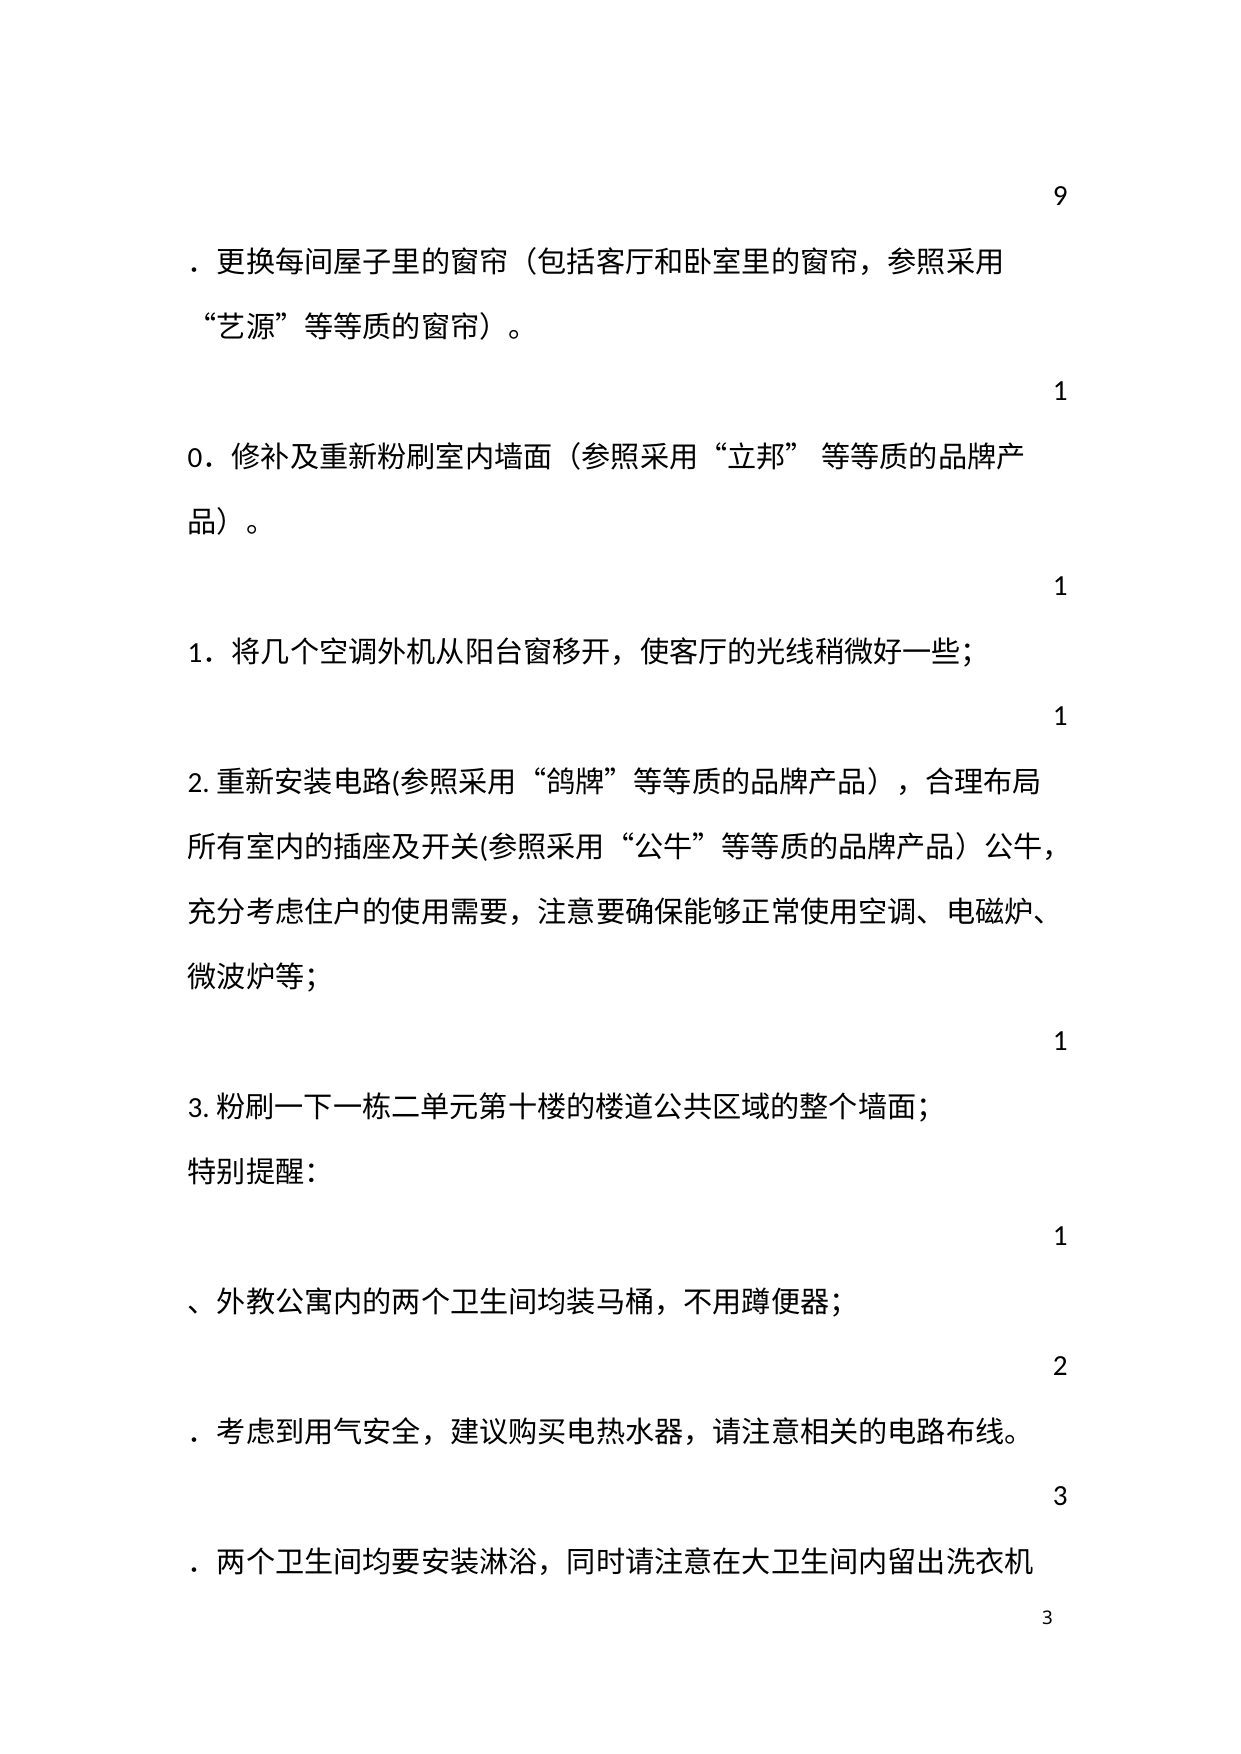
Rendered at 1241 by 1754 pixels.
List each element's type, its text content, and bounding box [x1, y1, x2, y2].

text 2．考虑到用气安全，建议购买电热水器，请注意相关的电路布线。 [187, 1332, 1053, 1462]
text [187, 1462, 1053, 1592]
text 10．修补及重新粉刷室内墙面（参照采用“立邦” 等等质的品牌产品）。 [187, 357, 1053, 552]
text 特别提醒： [187, 1137, 1053, 1202]
text 11．将几个空调外机从阳台窗移开，使客厅的光线稍微好一些； [187, 552, 1053, 682]
text 13. 粉刷一下一栋二单元第十楼的楼道公共区域的整个墙面； [187, 1007, 1053, 1137]
text 12. 重新安装电路(参照采用“鸽牌”等等质的品牌产品），合理布局所有室内的插座及开关(参照采用“公牛”等等质的品牌产品）公牛，充分考虑住户的使用需要，注意要确保能够正常使用空调、电磁炉、微波炉等； [187, 682, 1053, 1007]
text 1、外教公寓内的两个卫生间均装马桶，不用蹲便器； [187, 1202, 1053, 1332]
text 9．更换每间屋子里的窗帘（包括客厅和卧室里的窗帘，参照采用“艺源”等等质的窗帘）。 [187, 162, 1053, 357]
